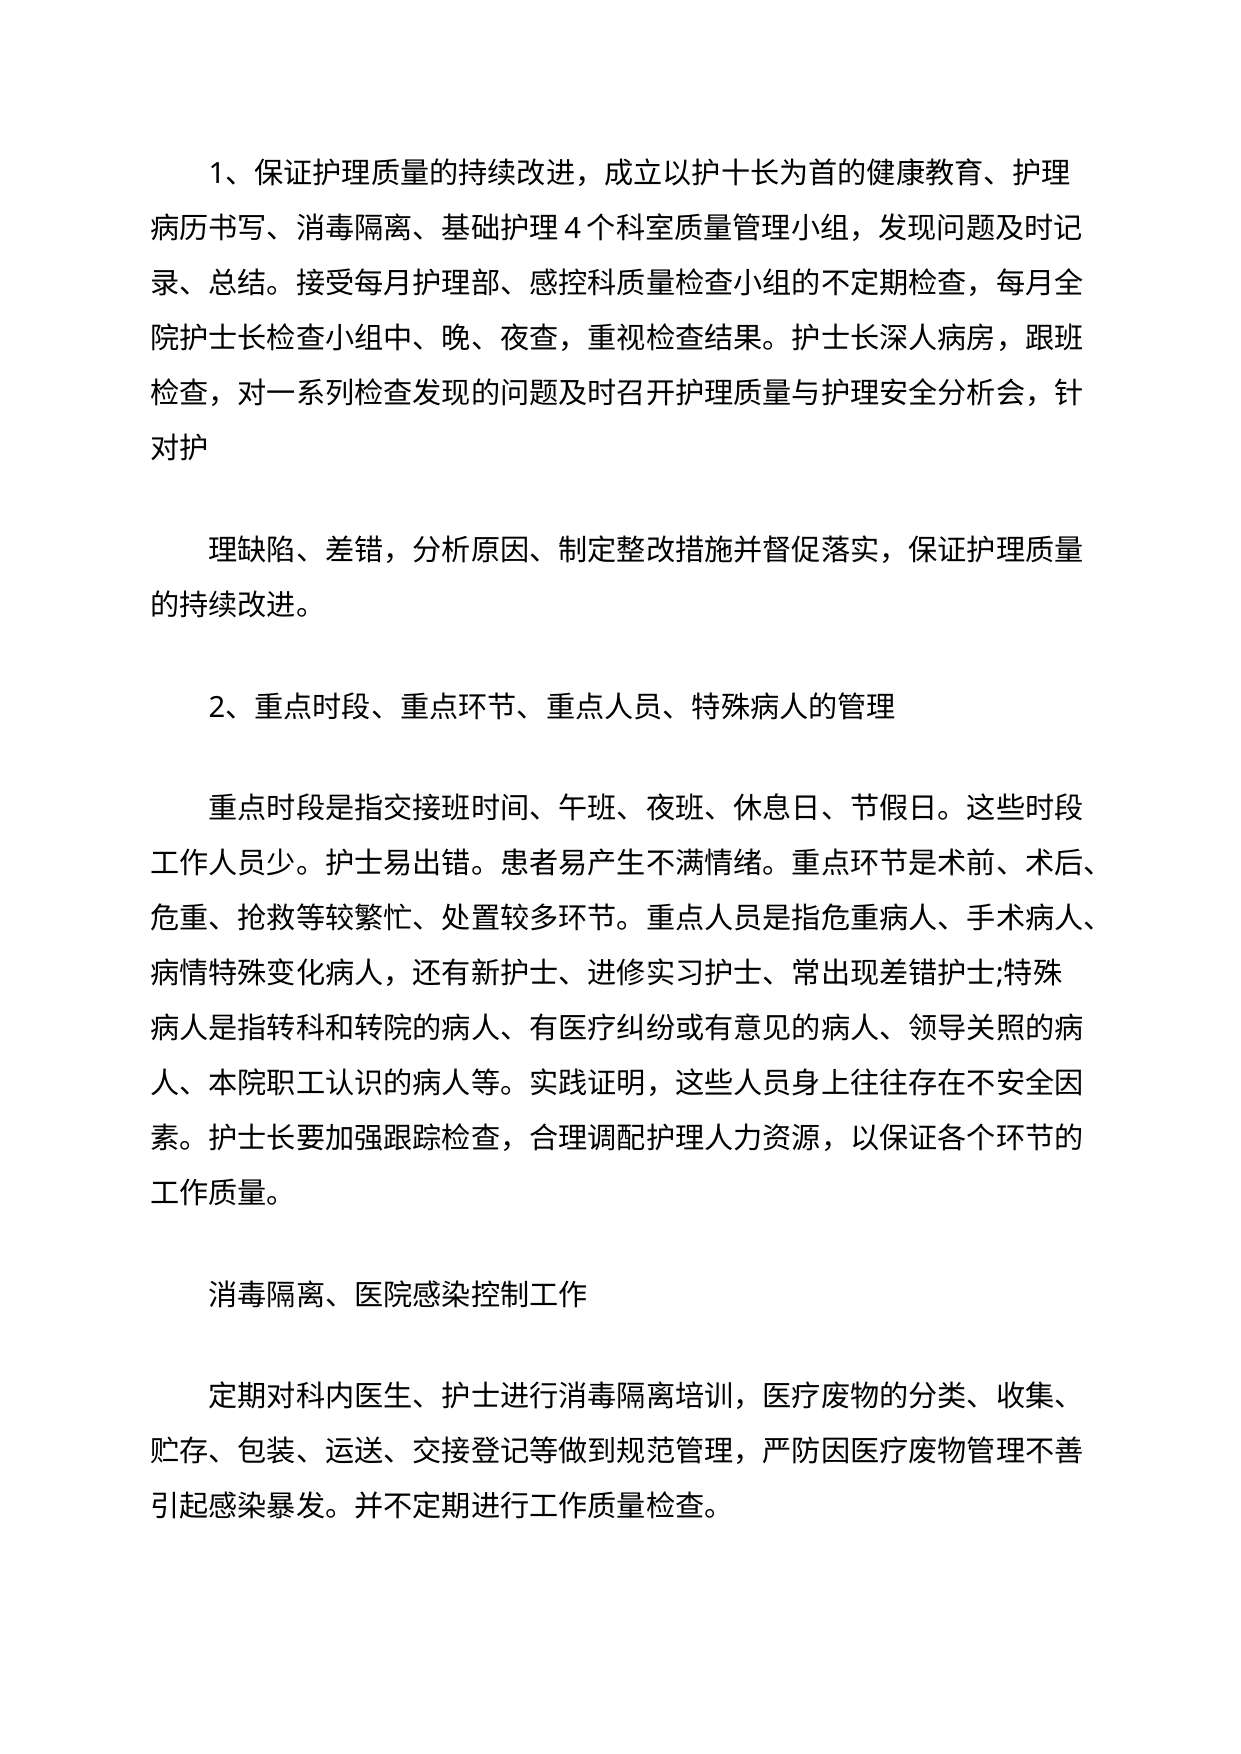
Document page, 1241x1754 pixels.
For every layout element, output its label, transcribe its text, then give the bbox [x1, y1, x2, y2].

text 2、重点时段、重点环节、重点人员、特殊病人的管理 [150, 683, 1090, 726]
text 定期对科内医生、护士进行消毒隔离培训，医疗废物的分类、收集、贮存、包装、运送、交接登记等做到规范管理，严防因医疗废物管理不善引起感染暴发。并不定期进行工作质量检查。 [150, 1373, 1090, 1525]
text 理缺陷、差错，分析原因、制定整改措施并督促落实，保证护理质量的持续改进。 [150, 526, 1090, 624]
text 重点时段是指交接班时间、午班、夜班、休息日、节假日。这些时段工作人员少。护士易出错。患者易产生不满情绪。重点环节是术前、术后、危重、抢救等较繁忙、处置较多环节。重点人员是指危重病人、手术病人、病情特殊变化病人，还有新护士、进修实习护士、常出现差错护士;特殊病人是指转科和转院的病人、有医疗纠纷或有意见的病人、领导关照的病人、本院职工认识的病人等。实践证明，这些人员身上往往存在不安全因素。护士长要加强跟踪检查，合理调配护理人力资源，以保证各个环节的工作质量。 [150, 785, 1090, 1212]
text 消毒隔离、医院感染控制工作 [150, 1271, 1090, 1313]
text 1、保证护理质量的持续改进，成立以护十长为首的健康教育、护理病历书写、消毒隔离、基础护理4个科室质量管理小组，发现问题及时记录、总结。接受每月护理部、感控科质量检查小组的不定期检查，每月全院护士长检查小组中、晚、夜查，重视检查结果。护士长深人病房，跟班检查，对一系列检查发现的问题及时召开护理质量与护理安全分析会，针对护 [150, 150, 1090, 467]
